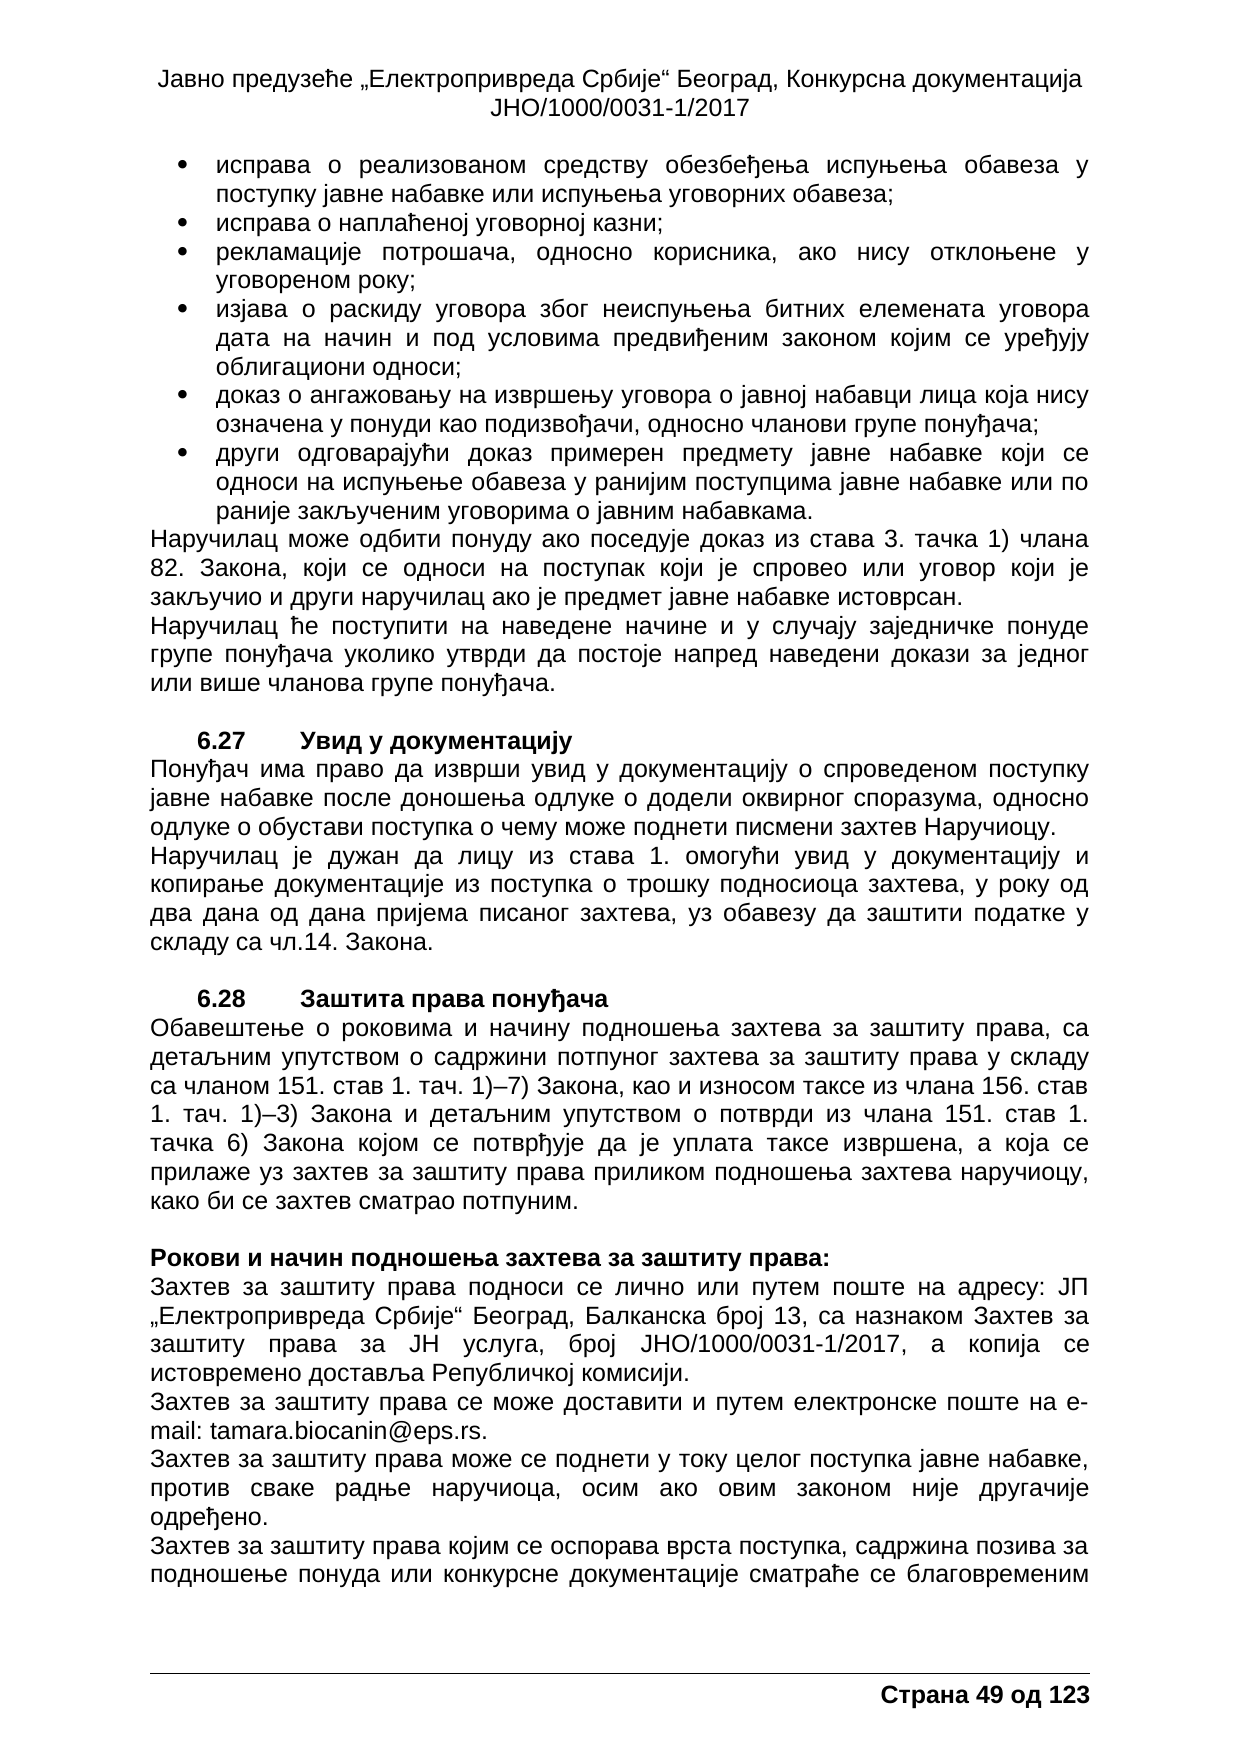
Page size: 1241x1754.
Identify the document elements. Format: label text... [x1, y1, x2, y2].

list доказ о ангажовању на извршењу уговора о јавној набавци лица која нису означена у понуди као подизвођачи, односно чланови групе понуђача; [178, 380, 1090, 438]
text Наручилац је дужан да лицу из става 1. омогући увид у документацију и копирање документације из поступка о трошку подносиоца захтева, у року од два дана од дана пријема писаног захтева, уз обавезу да заштити податке у складу са чл.14. Закона. [150, 841, 1090, 956]
list Заштита права понуђача [197, 984, 1090, 1013]
text Понуђач има право да изврши увид у документацију о спроведеном поступку јавне набавке после доношења одлуке о додели оквирног споразума, односно одлуке о обустави поступка о чему може поднети писмени захтев Наручиоцу. [150, 754, 1090, 841]
text Наручилац може одбити понуду ако поседује доказ из става 3. тачка 1) члана 82. Закона, који се односи на поступак који је спровео или уговор који је закључио и други наручилац ако је предмет јавне набавке истоврсан. [150, 524, 1090, 611]
text Захтев за заштиту права подноси се лично или путем поште на адресу: ЈП „Електропривреда Србије“ Београд, Балканска број 13, са назнаком Захтев за заштиту права за ЈН услуга, број ЈНО/1000/0031-1/2017, а копија се истовремено доставља Републичкој комисији. [150, 1272, 1090, 1387]
text Захтев за заштиту права се може доставити и путем електронске поште на e-mail: tamara.biocanin@eps.rs. [150, 1387, 1090, 1444]
list Увид у документацију [197, 726, 1090, 754]
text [150, 1531, 1090, 1588]
list рекламације потрошача, односно корисника, ако нису отклоњене у уговореном року; [178, 236, 1090, 294]
list исправа о наплаћеној уговорној казни; [178, 208, 1090, 236]
list други одговарајући доказ примерен предмету јавне набавке који се односи на испуњење обавеза у ранијим поступцима јавне набавке или по раније закљученим уговорима о јавним набавкама. [178, 438, 1090, 524]
text Наручилац ће поступити на наведене начине и у случају заједничке понуде групе понуђача уколико утврди да постоје напред наведени докази за једног или више чланова групе понуђача. [150, 611, 1090, 697]
list изјава о раскиду уговора због неиспуњења битних елемената уговора дата на начин и под условима предвиђеним законом којим се уређују облигациони односи; [178, 294, 1090, 380]
text Обавештење о роковима и начину подношења захтева за заштиту права, са детаљним упутством о садржини потпуног захтева за заштиту права у складу са чланом 151. став 1. тач. 1)–7) Закона, као и износом таксе из члана 156. став 1. тач. 1)–3) Закона и детаљним упутством о потврди из члана 151. став 1. тачка 6) Закона којом се потврђује да је уплата таксе извршена, а која се прилаже уз захтев за заштиту права приликом подношења захтева наручиоцу, како би се захтев сматрао потпуним. [150, 1013, 1090, 1214]
text Захтев за заштиту права може се поднети у току целог поступка јавне набавке, против сваке радње наручиоца, осим ако овим законом није другачије одређено. [150, 1444, 1090, 1531]
text Рокови и начин подношења захтева за заштиту права: [150, 1243, 1090, 1272]
list исправа о реализованом средству обезбеђења испуњења обавеза у поступку јавне набавке или испуњења уговорних обавеза; [178, 150, 1090, 208]
